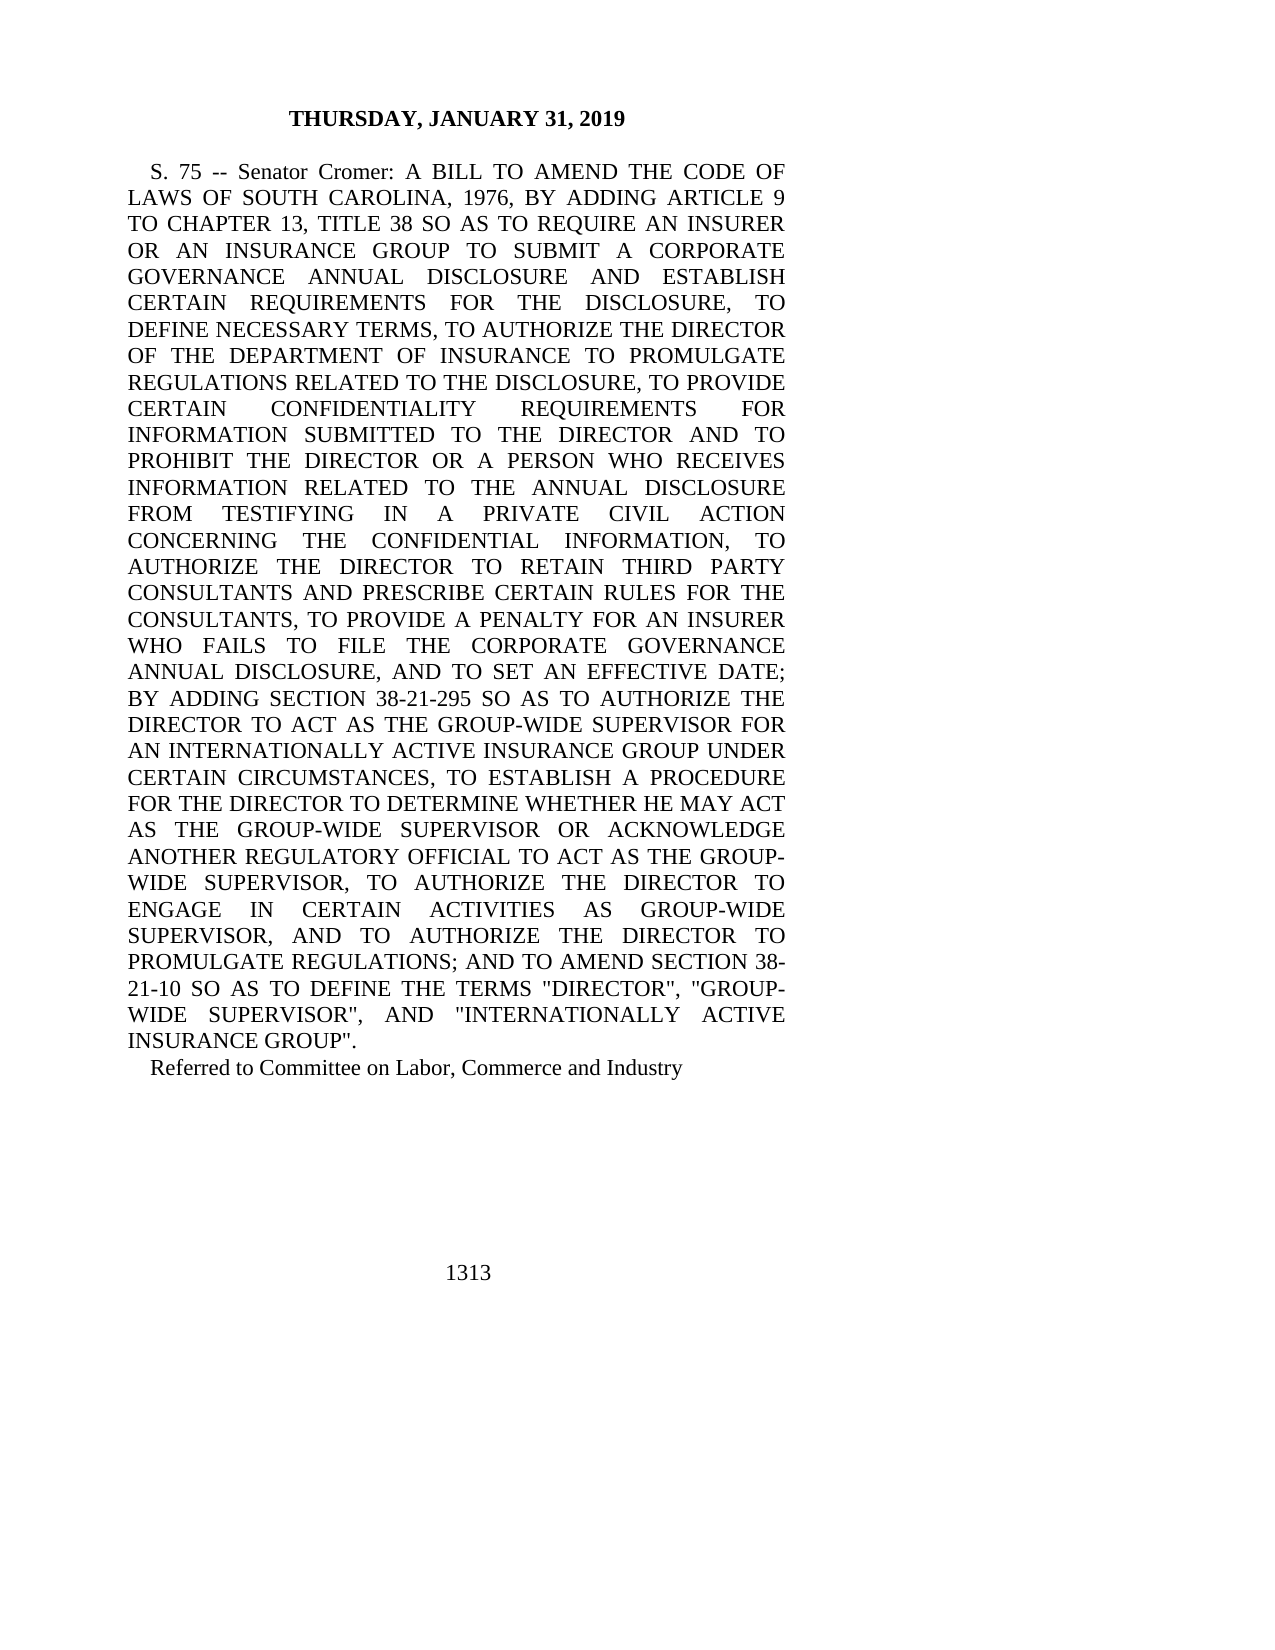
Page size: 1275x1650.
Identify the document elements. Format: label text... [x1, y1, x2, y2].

text S. 75 -- Senator Cromer: A BILL TO AMEND THE CODE OF LAWS OF SOUTH CAROLINA, 1976, BY ADDING ARTICLE 9 TO CHAPTER 13, TITLE 38 SO AS TO REQUIRE AN INSURER OR AN INSURANCE GROUP TO SUBMIT A CORPORATE GOVERNANCE ANNUAL DISCLOSURE AND ESTABLISH CERTAIN REQUIREMENTS FOR THE DISCLOSURE, TO DEFINE NECESSARY TERMS, TO AUTHORIZE THE DIRECTOR OF THE DEPARTMENT OF INSURANCE TO PROMULGATE REGULATIONS RELATED TO THE DISCLOSURE, TO PROVIDE CERTAIN CONFIDENTIALITY REQUIREMENTS FOR INFORMATION SUBMITTED TO THE DIRECTOR AND TO PROHIBIT THE DIRECTOR OR A PERSON WHO RECEIVES INFORMATION RELATED TO THE ANNUAL DISCLOSURE FROM TESTIFYING IN A PRIVATE CIVIL ACTION CONCERNING THE CONFIDENTIAL INFORMATION, TO AUTHORIZE THE DIRECTOR TO RETAIN THIRD PARTY CONSULTANTS AND PRESCRIBE CERTAIN RULES FOR THE CONSULTANTS, TO PROVIDE A PENALTY FOR AN INSURER WHO FAILS TO FILE THE CORPORATE GOVERNANCE ANNUAL DISCLOSURE, AND TO SET AN EFFECTIVE DATE; BY ADDING SECTION 38-21-295 SO AS TO AUTHORIZE THE DIRECTOR TO ACT AS THE GROUP-WIDE SUPERVISOR FOR AN INTERNATIONALLY ACTIVE INSURANCE GROUP UNDER CERTAIN CIRCUMSTANCES, TO ESTABLISH A PROCEDURE FOR THE DIRECTOR TO DETERMINE WHETHER HE MAY ACT AS THE GROUP-WIDE SUPERVISOR OR ACKNOWLEDGE ANOTHER REGULATORY OFFICIAL TO ACT AS THE GROUP-WIDE SUPERVISOR, TO AUTHORIZE THE DIRECTOR TO ENGAGE IN CERTAIN ACTIVITIES AS GROUP-WIDE SUPERVISOR, AND TO AUTHORIZE THE DIRECTOR TO PROMULGATE REGULATIONS; AND TO AMEND SECTION 38-21-10 SO AS TO DEFINE THE TERMS "DIRECTOR", "GROUP-WIDE SUPERVISOR", AND "INTERNATIONALLY ACTIVE INSURANCE GROUP". [127, 158, 786, 1054]
text Referred to Committee on Labor, Commerce and Industry [127, 1054, 786, 1080]
